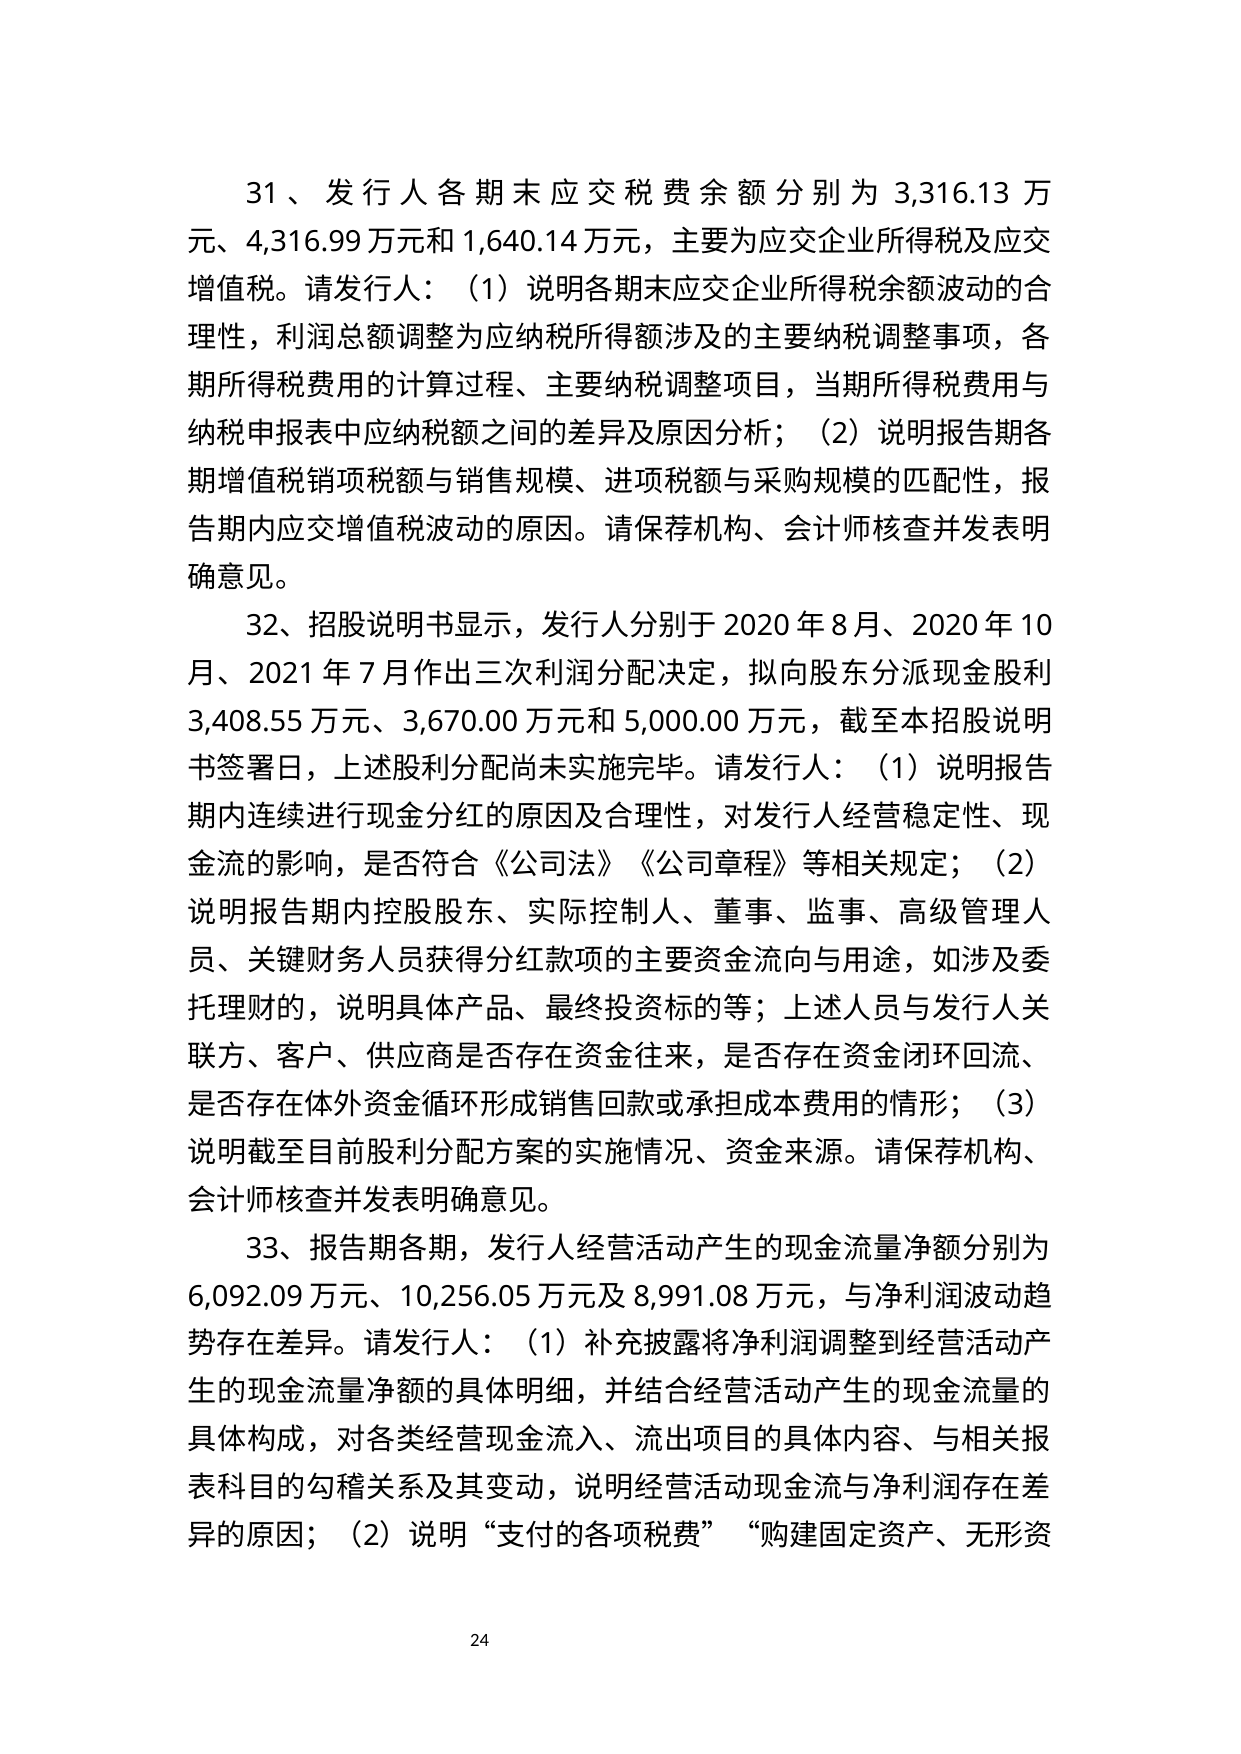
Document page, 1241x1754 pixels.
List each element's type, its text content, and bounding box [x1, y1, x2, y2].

list 31、发行人各期末应交税费余额分别为3,316.13万元、4,316.99万元和1,640.14万元，主要为应交企业所得税及应交增值税。请发行人：（1）说明各期末应交企业所得税余额波动的合理性，利润总额调整为应纳税所得额涉及的主要纳税调整事项，各期所得税费用的计算过程、主要纳税调整项目，当期所得税费用与纳税申报表中应纳税额之间的差异及原因分析；（2）说明报告期各期增值税销项税额与销售规模、进项税额与采购规模的匹配性，报告期内应交增值税波动的原因。请保荐机构、会计师核查并发表明确意见。 [187, 166, 1053, 597]
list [187, 1220, 1053, 1555]
list 32、招股说明书显示，发行人分别于2020年8月、2020年10月、2021年7月作出三次利润分配决定，拟向股东分派现金股利3,408.55万元、3,670.00万元和5,000.00万元，截至本招股说明书签署日，上述股利分配尚未实施完毕。请发行人：（1）说明报告期内连续进行现金分红的原因及合理性，对发行人经营稳定性、现金流的影响，是否符合《公司法》《公司章程》等相关规定；（2）说明报告期内控股股东、实际控制人、董事、监事、高级管理人员、关键财务人员获得分红款项的主要资金流向与用途，如涉及委托理财的，说明具体产品、最终投资标的等；上述人员与发行人关联方、客户、供应商是否存在资金往来，是否存在资金闭环回流、是否存在体外资金循环形成销售回款或承担成本费用的情形；（3）说明截至目前股利分配方案的实施情况、资金来源。请保荐机构、会计师核查并发表明确意见。 [187, 597, 1053, 1220]
